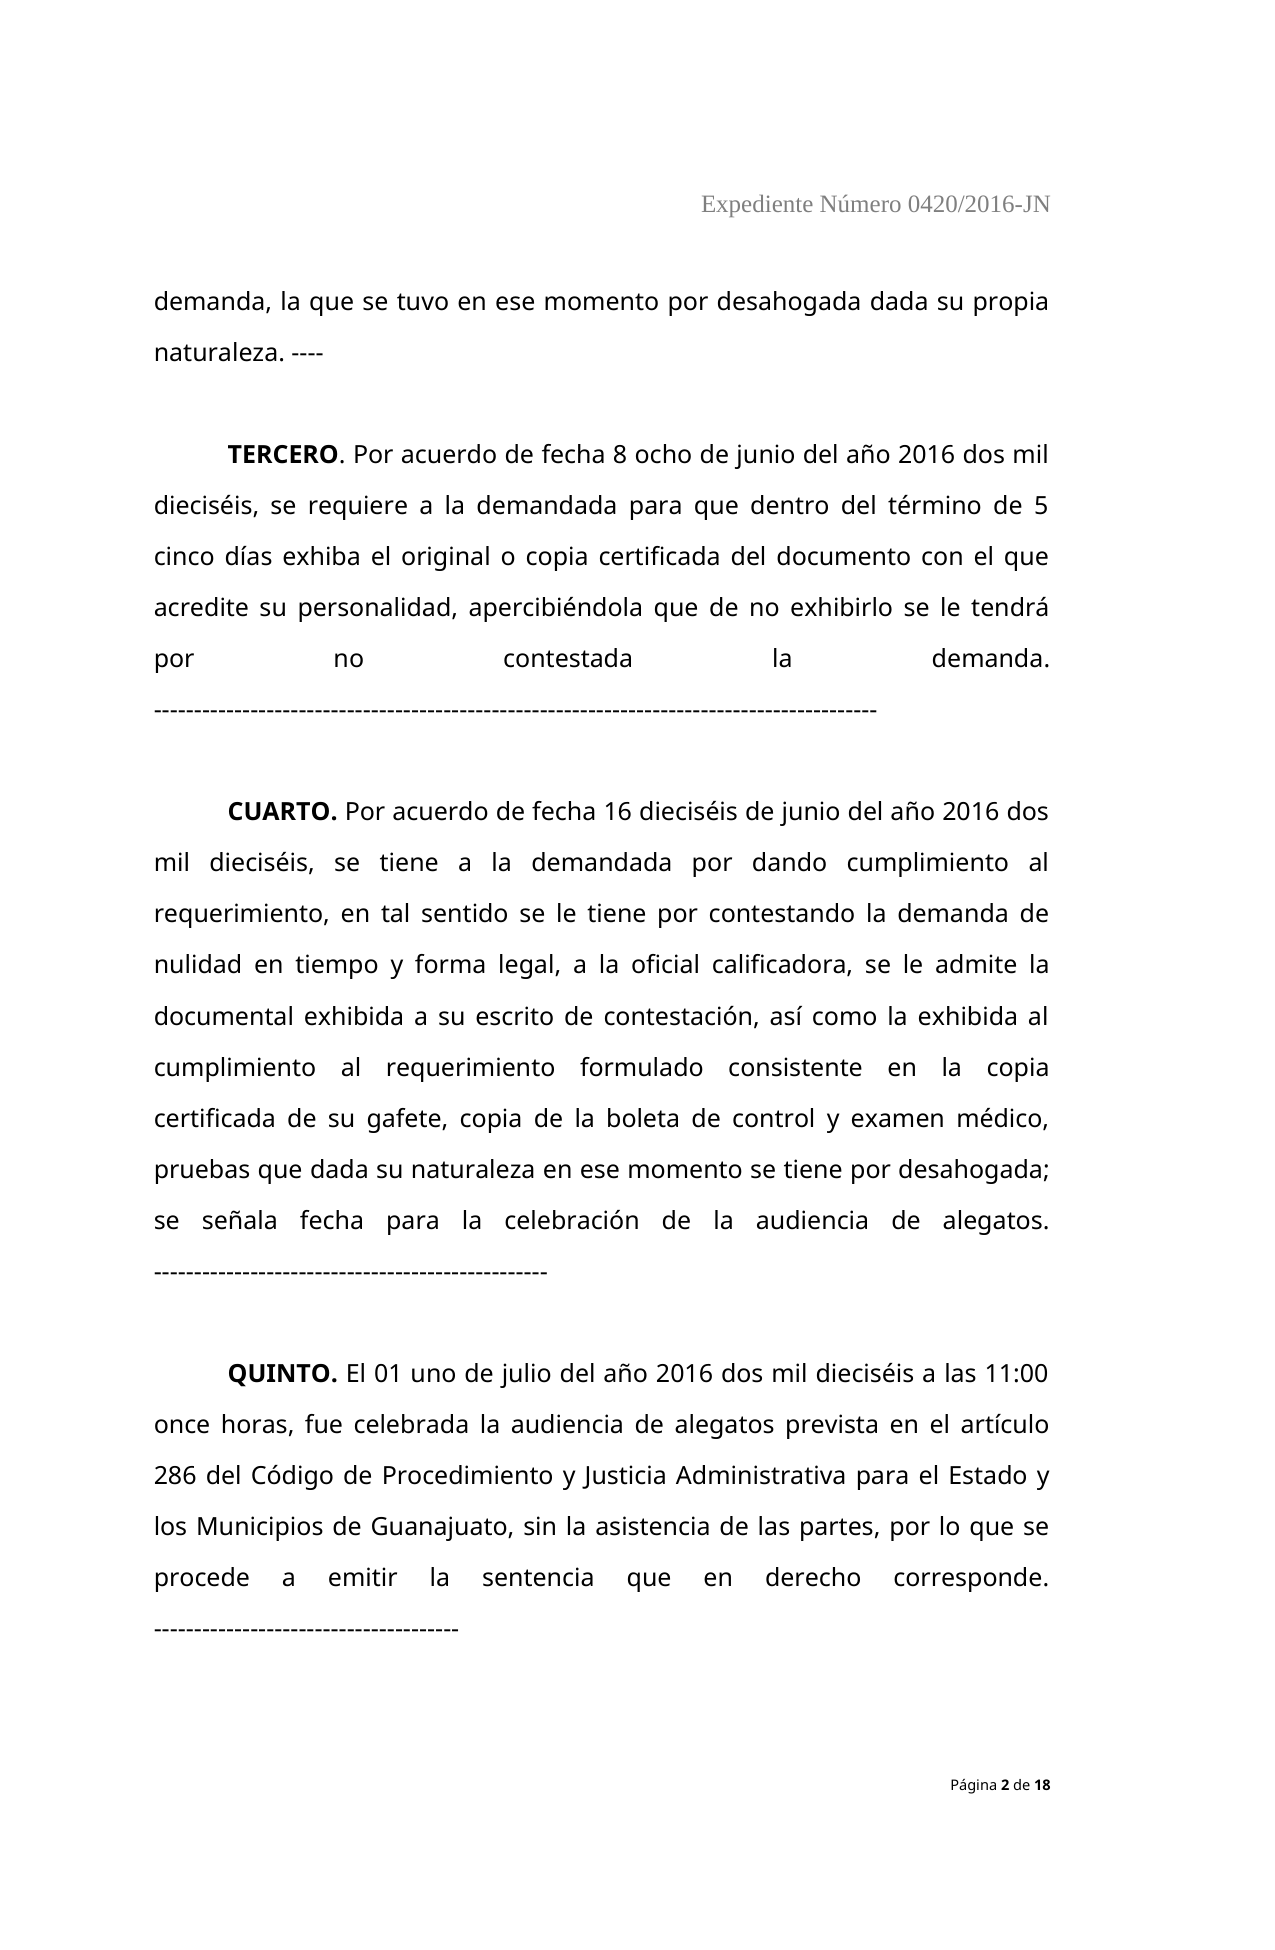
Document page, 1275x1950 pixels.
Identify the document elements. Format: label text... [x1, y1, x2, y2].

text TERCERO. Por acuerdo de fecha 8 ocho de junio del año 2016 dos mil dieciséis, se requiere a la demandada para que dentro del término de 5 cinco días exhiba el original o copia certificada del documento con el que acredite su personalidad, apercibiéndola que de no exhibirlo se le tendrá por no contestada la demanda. ------------------------------------------------------------------------------------------ [153, 437, 1051, 726]
text CUARTO. Por acuerdo de fecha 16 dieciséis de junio del año 2016 dos mil dieciséis, se tiene a la demandada por dando cumplimiento al requerimiento, en tal sentido se le tiene por contestando la demanda de nulidad en tiempo y forma legal, a la oficial calificadora, se le admite la documental exhibida a su escrito de contestación, así como la exhibida al cumplimiento al requerimiento formulado consistente en la copia certificada de su gafete, copia de la boleta de control y examen médico, pruebas que dada su naturaleza en ese momento se tiene por desahogada; se señala fecha para la celebración de la audiencia de alegatos. ------------------------------------------------- [153, 794, 1051, 1287]
text QUINTO. El 01 uno de julio del año 2016 dos mil dieciséis a las 11:00 once horas, fue celebrada la audiencia de alegatos prevista en el artículo 286 del Código de Procedimiento y Justicia Administrativa para el Estado y los Municipios de Guanajuato, sin la asistencia de las partes, por lo que se procede a emitir la sentencia que en derecho corresponde. -------------------------------------- [153, 1355, 1051, 1645]
